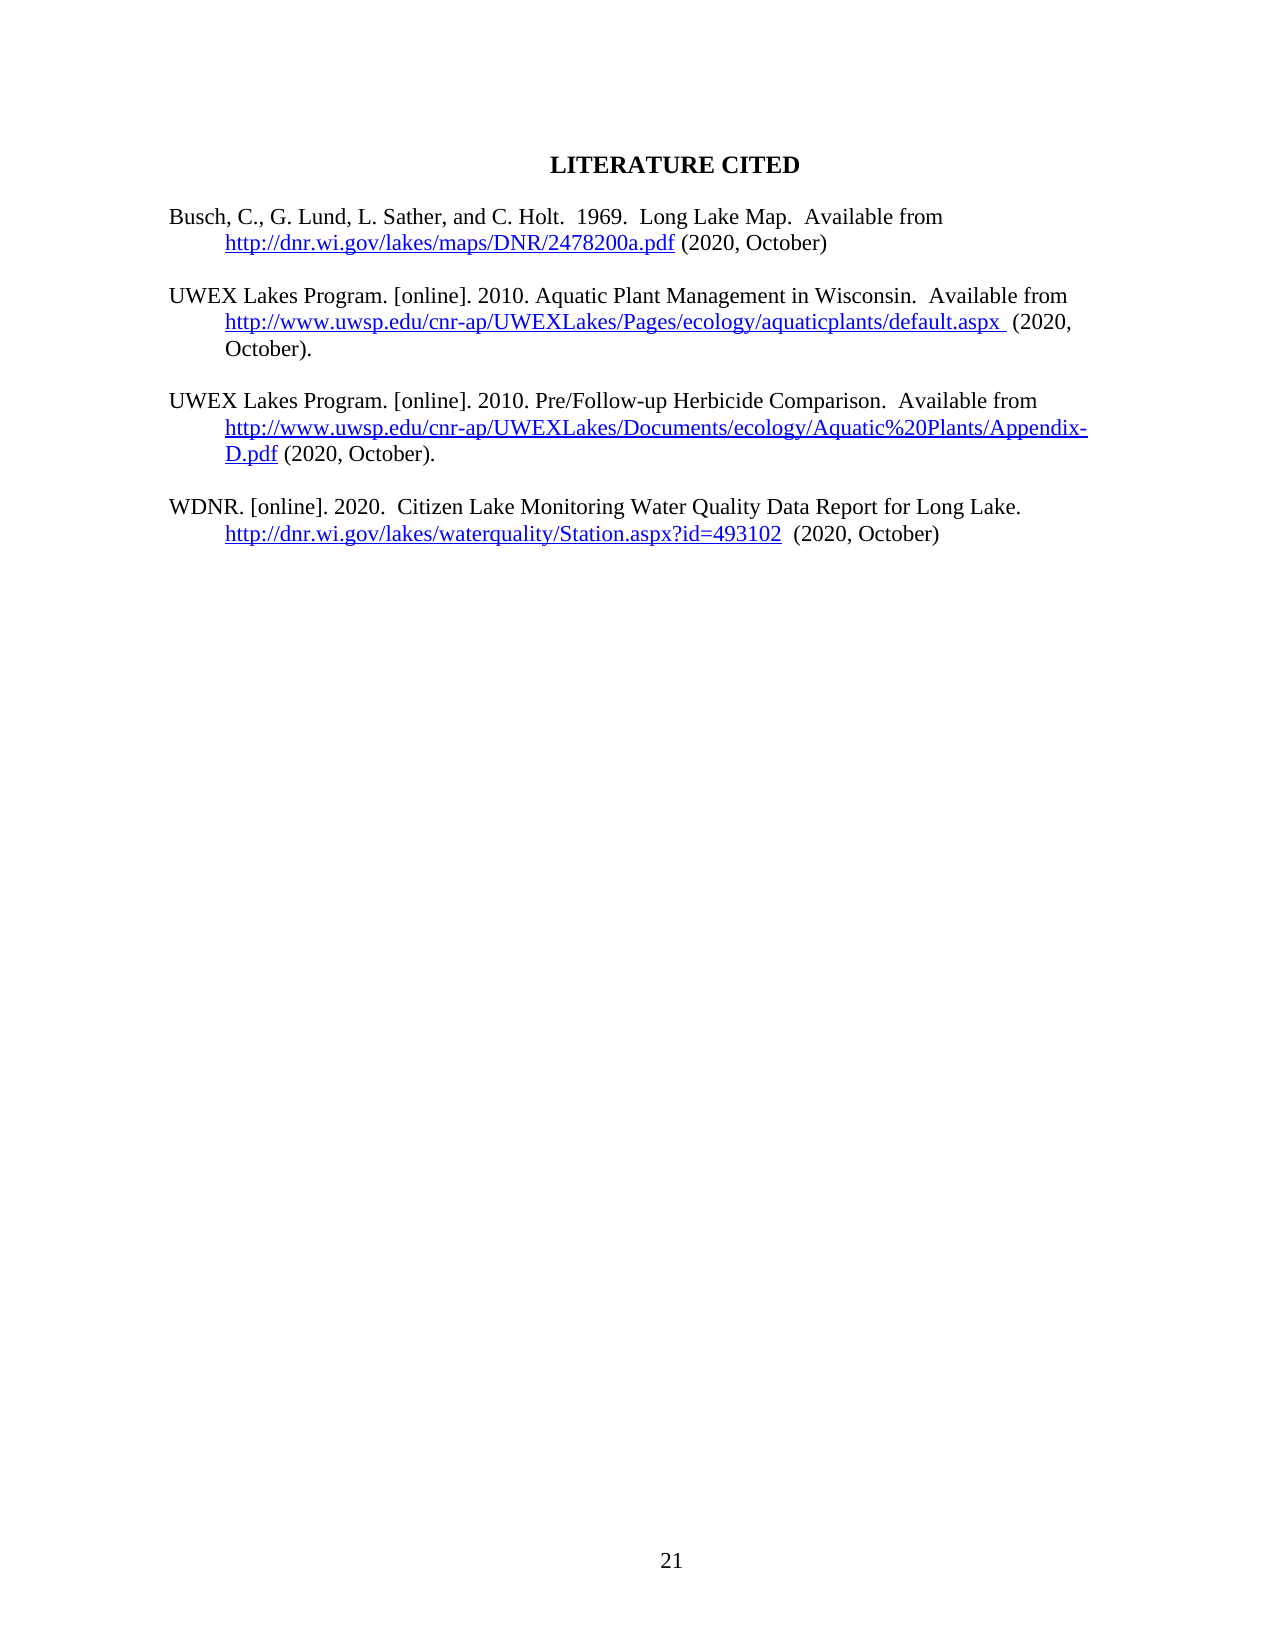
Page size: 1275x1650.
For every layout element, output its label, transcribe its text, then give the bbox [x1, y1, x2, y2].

text LITERATURE CITED [225, 150, 1125, 179]
text WDNR. [online]. 2020. Citizen Lake Monitoring Water Quality Data Report for Long Lake. http://dnr.wi.gov/lakes/waterquality/Station.aspx?id=493102 (2020, October) [169, 493, 1125, 547]
text UWEX Lakes Program. [online]. 2010. Pre/Follow-up Herbicide Comparison. Available from http://www.uwsp.edu/cnr-ap/UWEXLakes/Documents/ecology/Aquatic%20Plants/Appendix-D.pdf (2020, October). [169, 387, 1125, 466]
text UWEX Lakes Program. [online]. 2010. Aquatic Plant Management in Wisconsin. Available from http://www.uwsp.edu/cnr-ap/UWEXLakes/Pages/ecology/aquaticplants/default.aspx (2020, October). [169, 282, 1125, 361]
text Busch, C., G. Lund, L. Sather, and C. Holt. 1969. Long Lake Map. Available from http://dnr.wi.gov/lakes/maps/DNR/2478200a.pdf (2020, October) [169, 203, 1125, 256]
